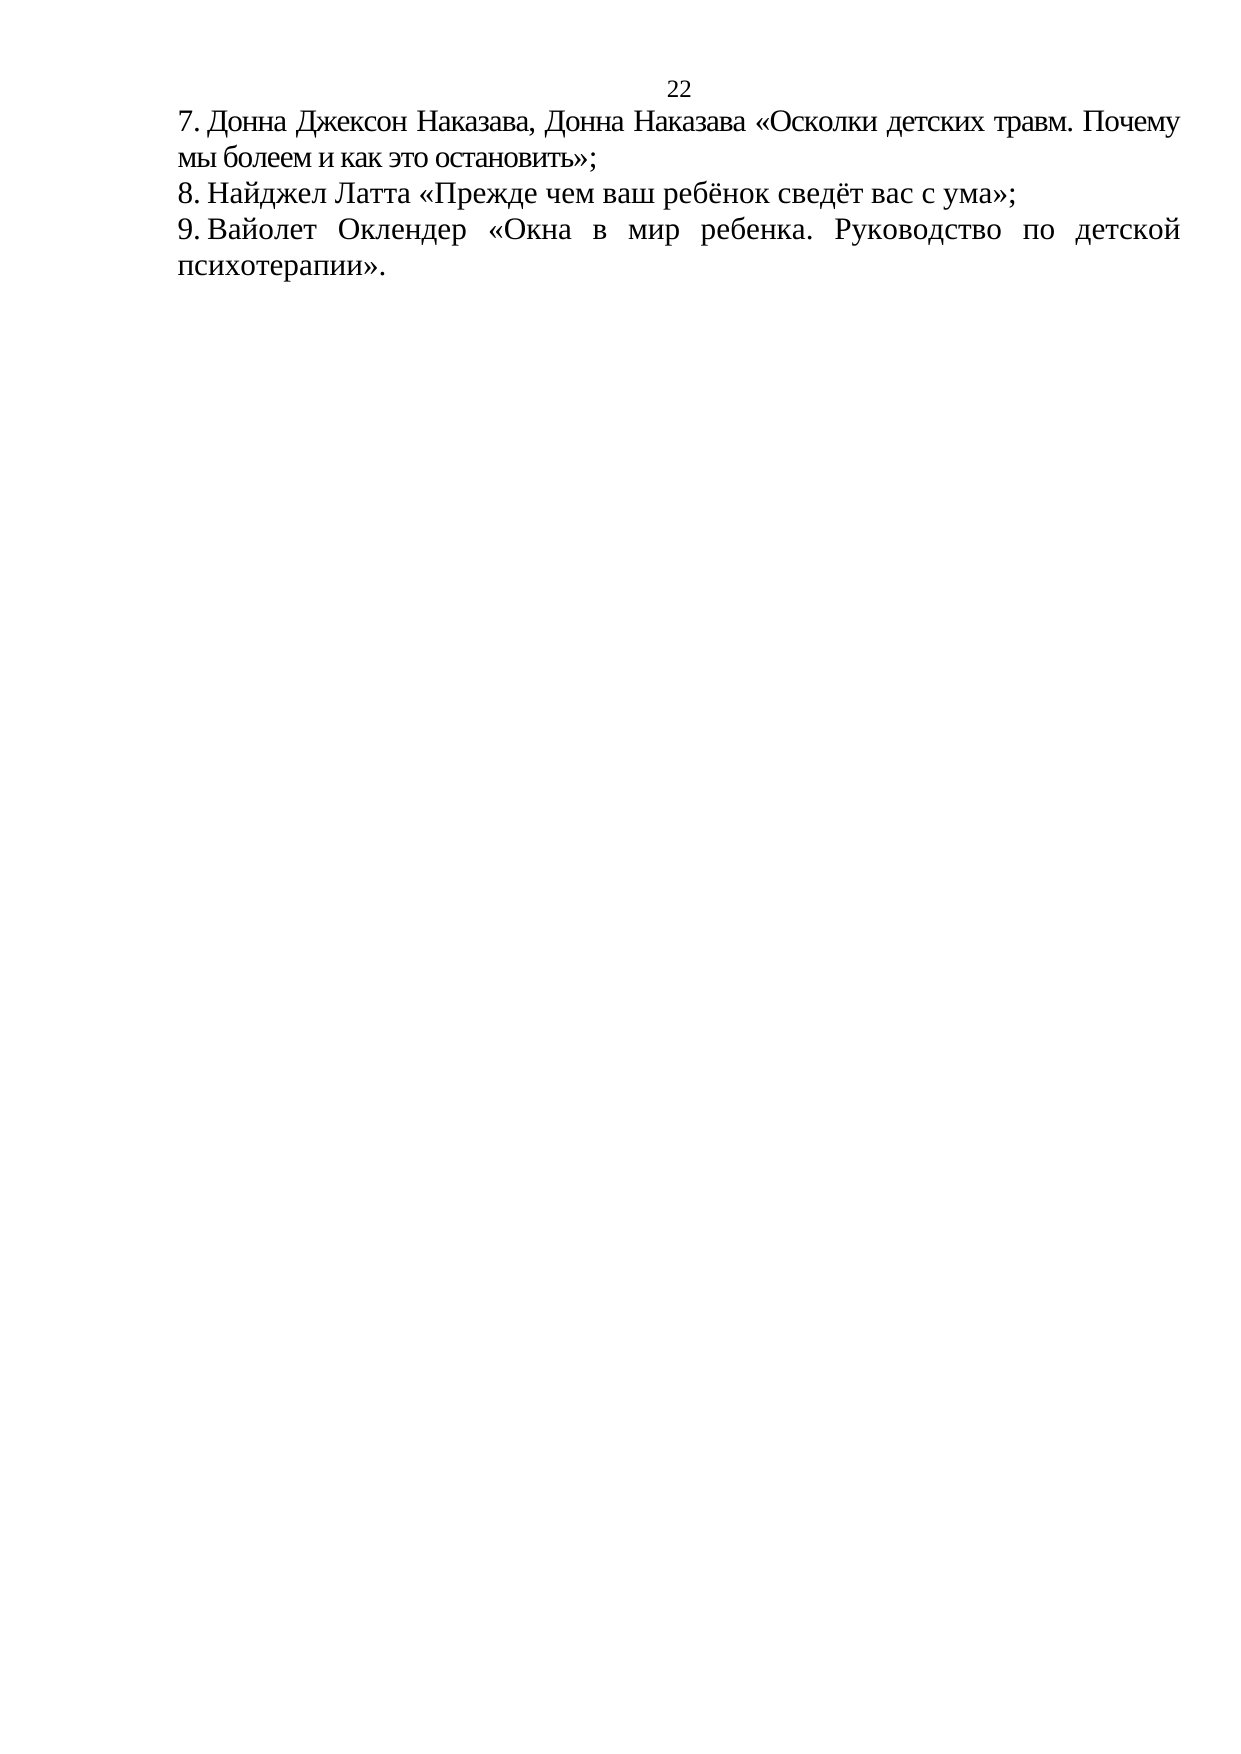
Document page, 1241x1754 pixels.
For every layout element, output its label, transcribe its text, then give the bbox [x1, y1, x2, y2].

list Найджел Латта «Прежде чем ваш ребёнок сведёт вас с ума»; [177, 174, 1181, 210]
list Вайолет Оклендер «Окна в мир ребенка. Руководство по детской психотерапии». [177, 210, 1181, 282]
list Донна Джексон Наказава, Донна Наказава «Осколки детских травм. Почему мы болеем и как это остановить»; [177, 103, 1181, 174]
